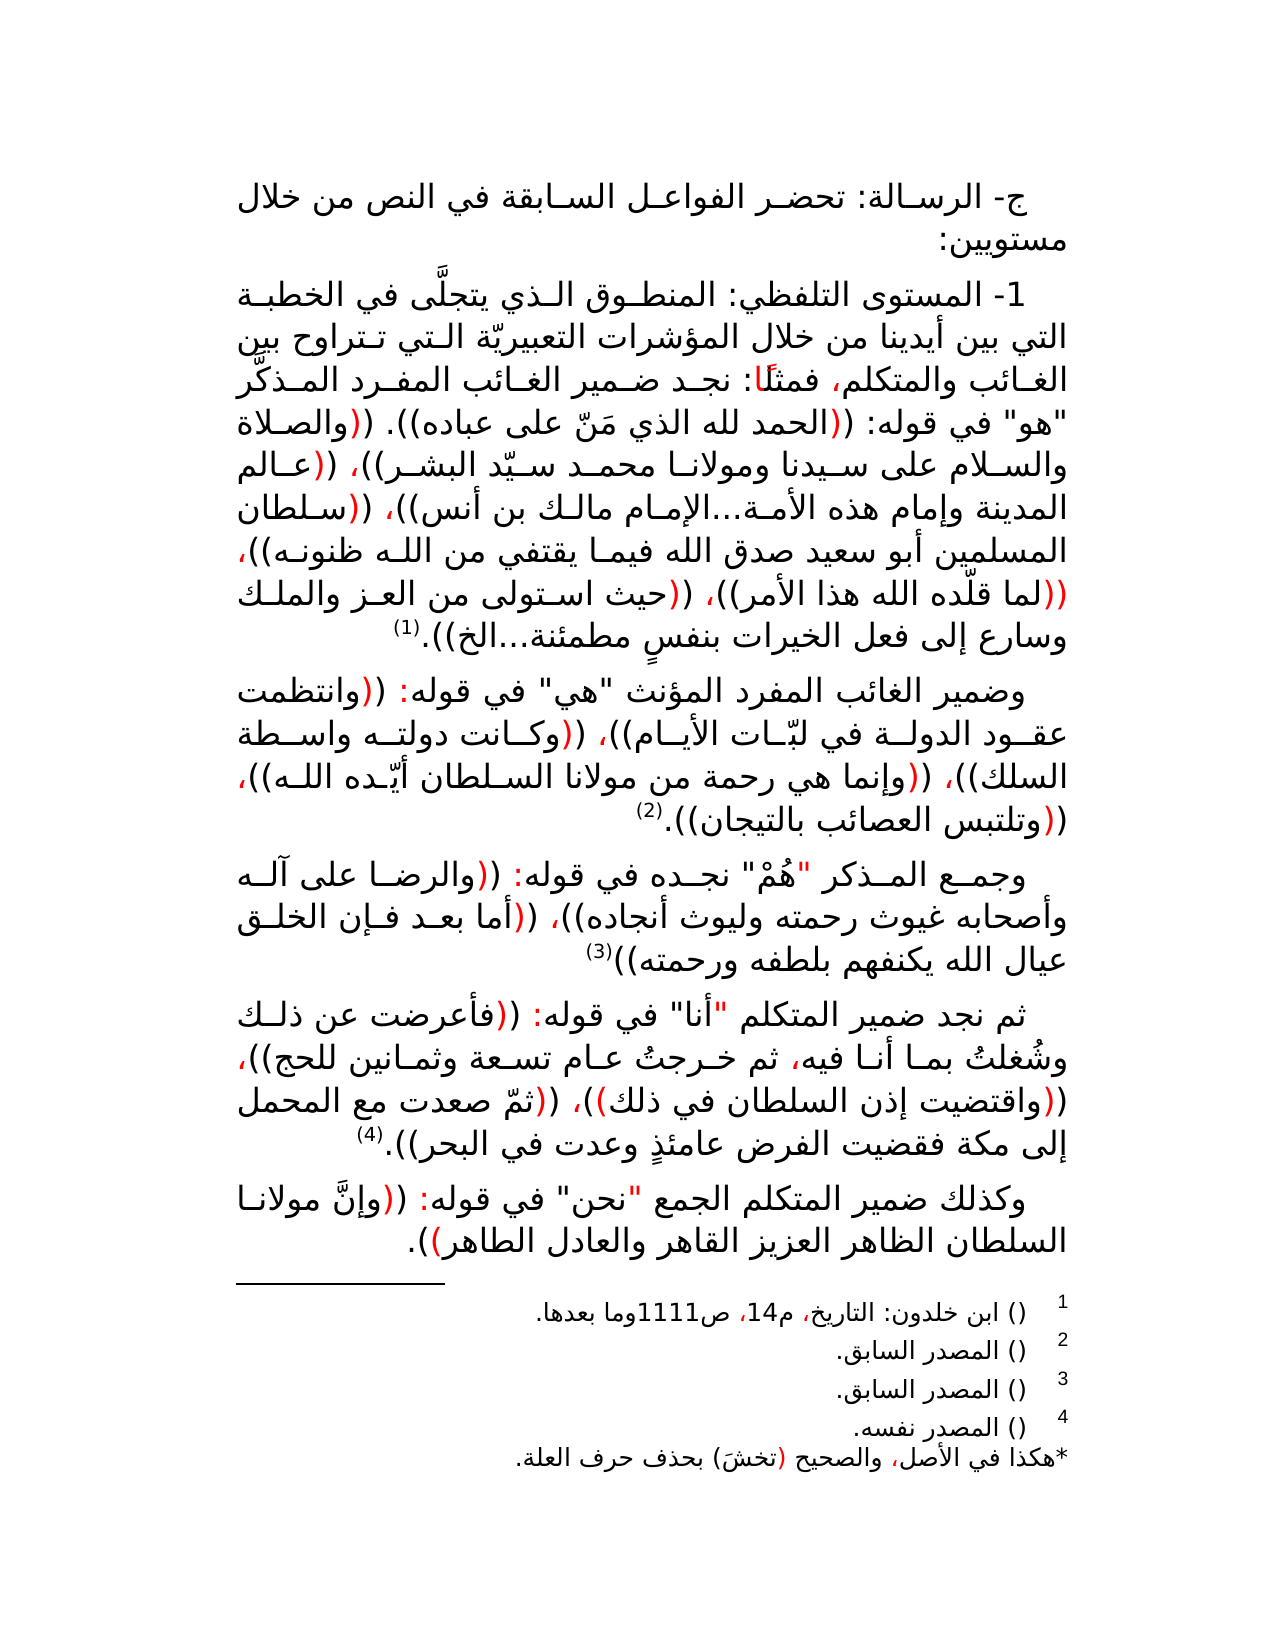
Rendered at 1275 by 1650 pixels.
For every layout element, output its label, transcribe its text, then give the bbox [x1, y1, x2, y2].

text 1- المستوى التلفظي: المنطوق الذي يتجلَّى في الخطبة التي بين أيدينا من خلال المؤشرات التعبيريّة التي تتراوح بين الغائب والمتكلم، فمثلًا: نجد ضمير الغائب المفرد المذكَّر "هو" في قوله: ((الحمد لله الذي مَنّ على عباده)). ((والصلاة والسلام على سيدنا ومولانا محمد سيّد البشر))، ((عالم المدينة وإمام هذه الأمة...الإمام مالك بن أنس))، ((سلطان المسلمين أبو سعيد صدق الله فيما يقتفي من الله ظنونه))، ((لما قلّده الله هذا الأمر))، ((حيث استولى من العز والملك وسارع إلى فعل الخيرات بنفسٍ مطمئنة...الخ)).() [236, 275, 1068, 656]
text ثم نجد ضمير المتكلم "أنا" في قوله: ((فأعرضت عن ذلك وشُغلتُ بما أنا فيه، ثم خرجتُ عام تسعة وثمانين للحج))، ((واقتضيت إذن السلطان في ذلك))، ((ثمّ صعدت مع المحمل إلى مكة فقضيت الفرض عامئذٍ وعدت في البحر)).() [236, 996, 1068, 1163]
text ج- الرسالة: تحضر الفواعل السابقة في النص من خلال مستويين: [236, 177, 1068, 259]
text وكذلك ضمير المتكلم الجمع "نحن" في قوله: ((وإنَّ مولانا السلطان الظاهر العزيز القاهر والعادل الطاهر)). [236, 1179, 1068, 1261]
text وجمع المذكر "هُمْ" نجده في قوله: ((والرضا على آله وأصحابه غيوث رحمته وليوث أنجاده))، ((أما بعد فإن الخلق عيال الله يكنفهم بلطفه ورحمته))() [236, 855, 1068, 979]
text وضمير الغائب المفرد المؤنث "هي" في قوله: ((وانتظمت عقود الدولة في لبّات الأيام))، ((وكانت دولته واسطة السلك))، ((وإنما هي رحمة من مولانا السلطان أيّده الله))، ((وتلتبس العصائب بالتيجان)).() [236, 672, 1068, 839]
